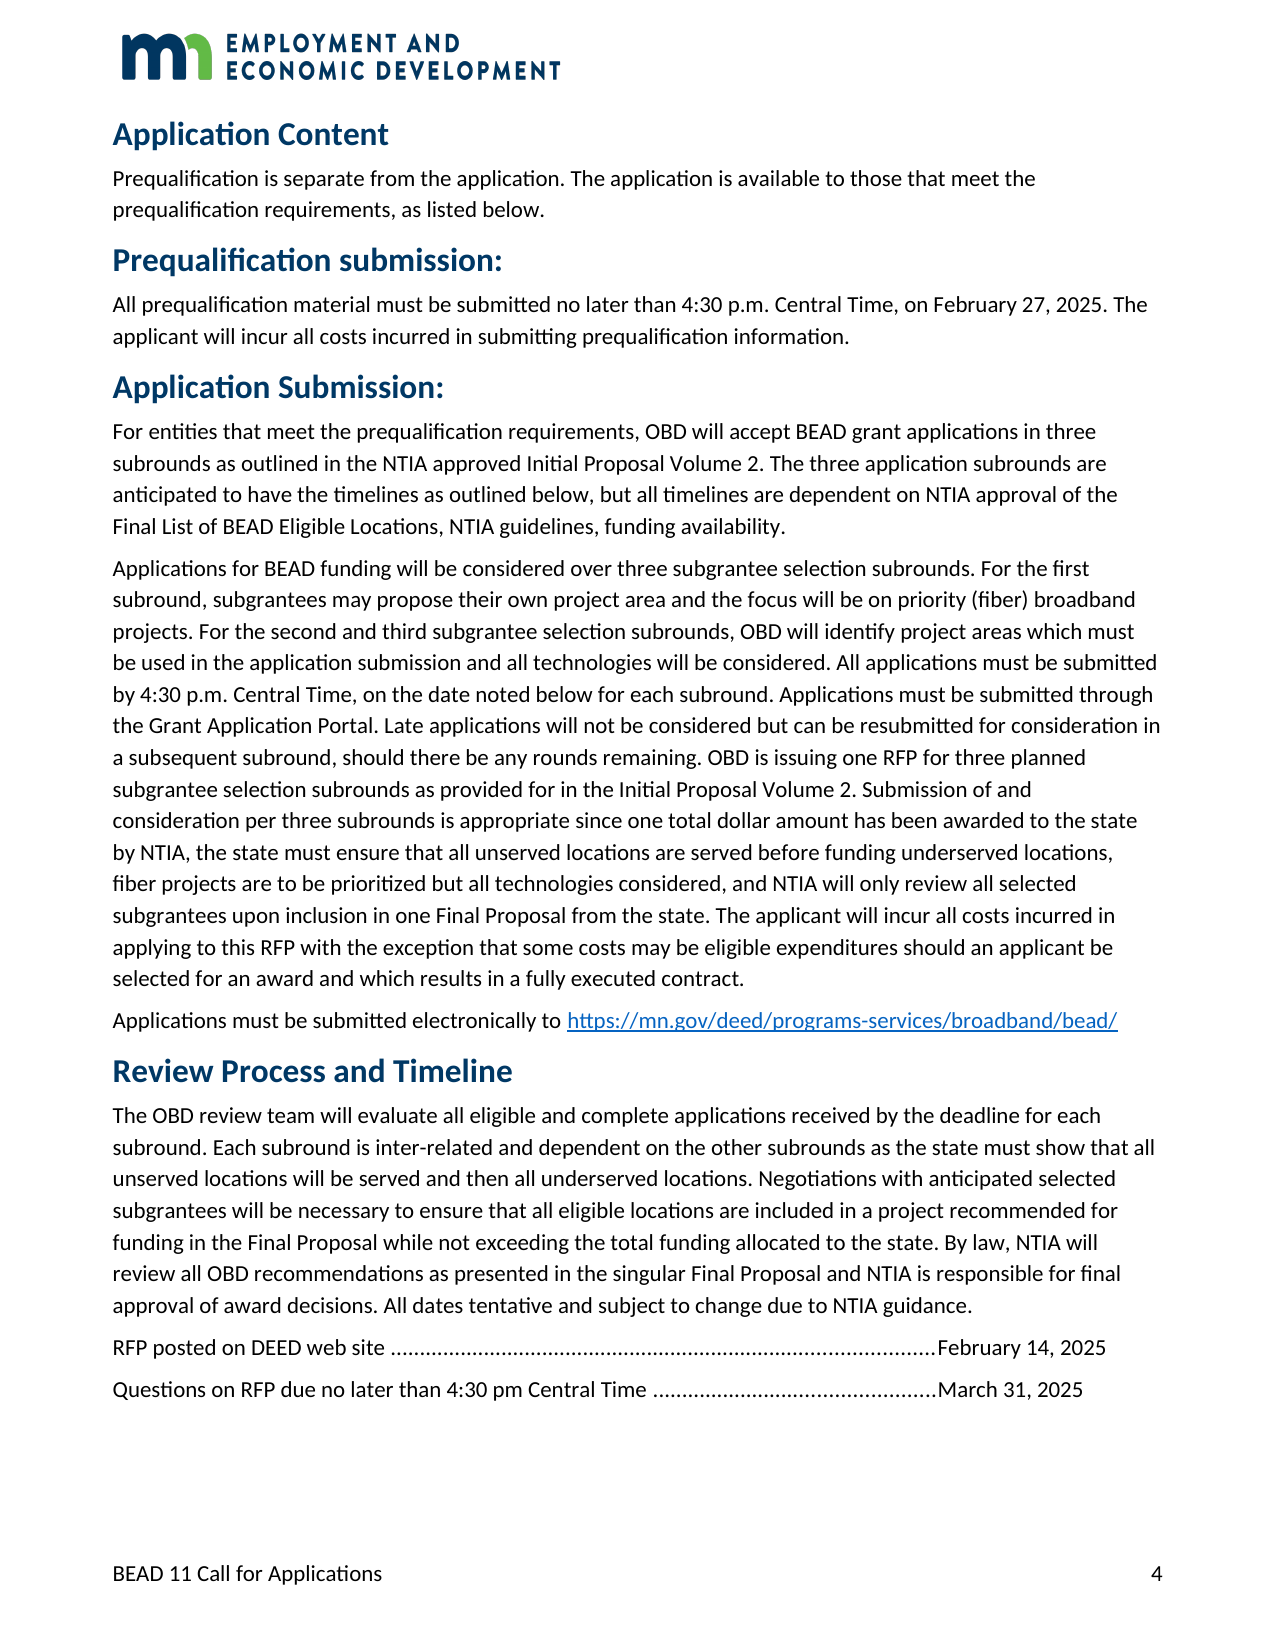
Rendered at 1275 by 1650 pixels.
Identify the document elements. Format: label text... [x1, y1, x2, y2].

text For entities that meet the prequalification requirements, OBD will accept BEAD grant applications in three subrounds as outlined in the NTIA approved Initial Proposal Volume 2. The three application subrounds are anticipated to have the timelines as outlined below, but all timelines are dependent on NTIA approval of the Final List of BEAD Eligible Locations, NTIA guidelines, funding availability. [112, 417, 1162, 540]
text Applications must be submitted electronically to https://mn.gov/deed/programs-services/broadband/bead/ [112, 1006, 1162, 1034]
text Prequalification is separate from the application. The application is available to those that meet the prequalification requirements, as listed below. [112, 164, 1162, 223]
picture [112, 0, 570, 90]
subtitle Review Process and Timeline [112, 1050, 1162, 1091]
subtitle Application Content [112, 112, 1162, 153]
text The OBD review team will evaluate all eligible and complete applications received by the deadline for each subround. Each subround is inter-related and dependent on the other subrounds as the state must show that all unserved locations will be served and then all underserved locations. Negotiations with anticipated selected subgrantees will be necessary to ensure that all eligible locations are included in a project recommended for funding in the Final Proposal while not exceeding the total funding allocated to the state. By law, NTIA will review all OBD recommendations as presented in the singular Final Proposal and NTIA is responsible for final approval of award decisions. All dates tentative and subject to change due to NTIA guidance. [112, 1101, 1162, 1319]
text All prequalification material must be submitted no later than 4:30 p.m. Central Time, on February 27, 2025. The applicant will incur all costs incurred in submitting prequalification information. [112, 290, 1162, 350]
text RFP posted on DEED web site February 14, 2025 [112, 1333, 1162, 1361]
text Questions on RFP due no later than 4:30 pm Central Time March 31, 2025 [112, 1375, 1162, 1403]
subtitle Application Submission: [112, 366, 1162, 407]
text Applications for BEAD funding will be considered over three subgrantee selection subrounds. For the first subround, subgrantees may propose their own project area and the focus will be on priority (fiber) broadband projects. For the second and third subgrantee selection subrounds, OBD will identify project areas which must be used in the application submission and all technologies will be considered. All applications must be submitted by 4:30 p.m. Central Time, on the date noted below for each subround. Applications must be submitted through the Grant Application Portal. Late applications will not be considered but can be resubmitted for consideration in a subsequent subround, should there be any rounds remaining. OBD is issuing one RFP for three planned subgrantee selection subrounds as provided for in the Initial Proposal Volume 2. Submission of and consideration per three subrounds is appropriate since one total dollar amount has been awarded to the state by NTIA, the state must ensure that all unserved locations are served before funding underserved locations, fiber projects are to be prioritized but all technologies considered, and NTIA will only review all selected subgrantees upon inclusion in one Final Proposal from the state. The applicant will incur all costs incurred in applying to this RFP with the exception that some costs may be eligible expenditures should an applicant be selected for an award and which results in a fully executed contract. [112, 554, 1162, 992]
subtitle Prequalification submission: [112, 239, 1162, 280]
